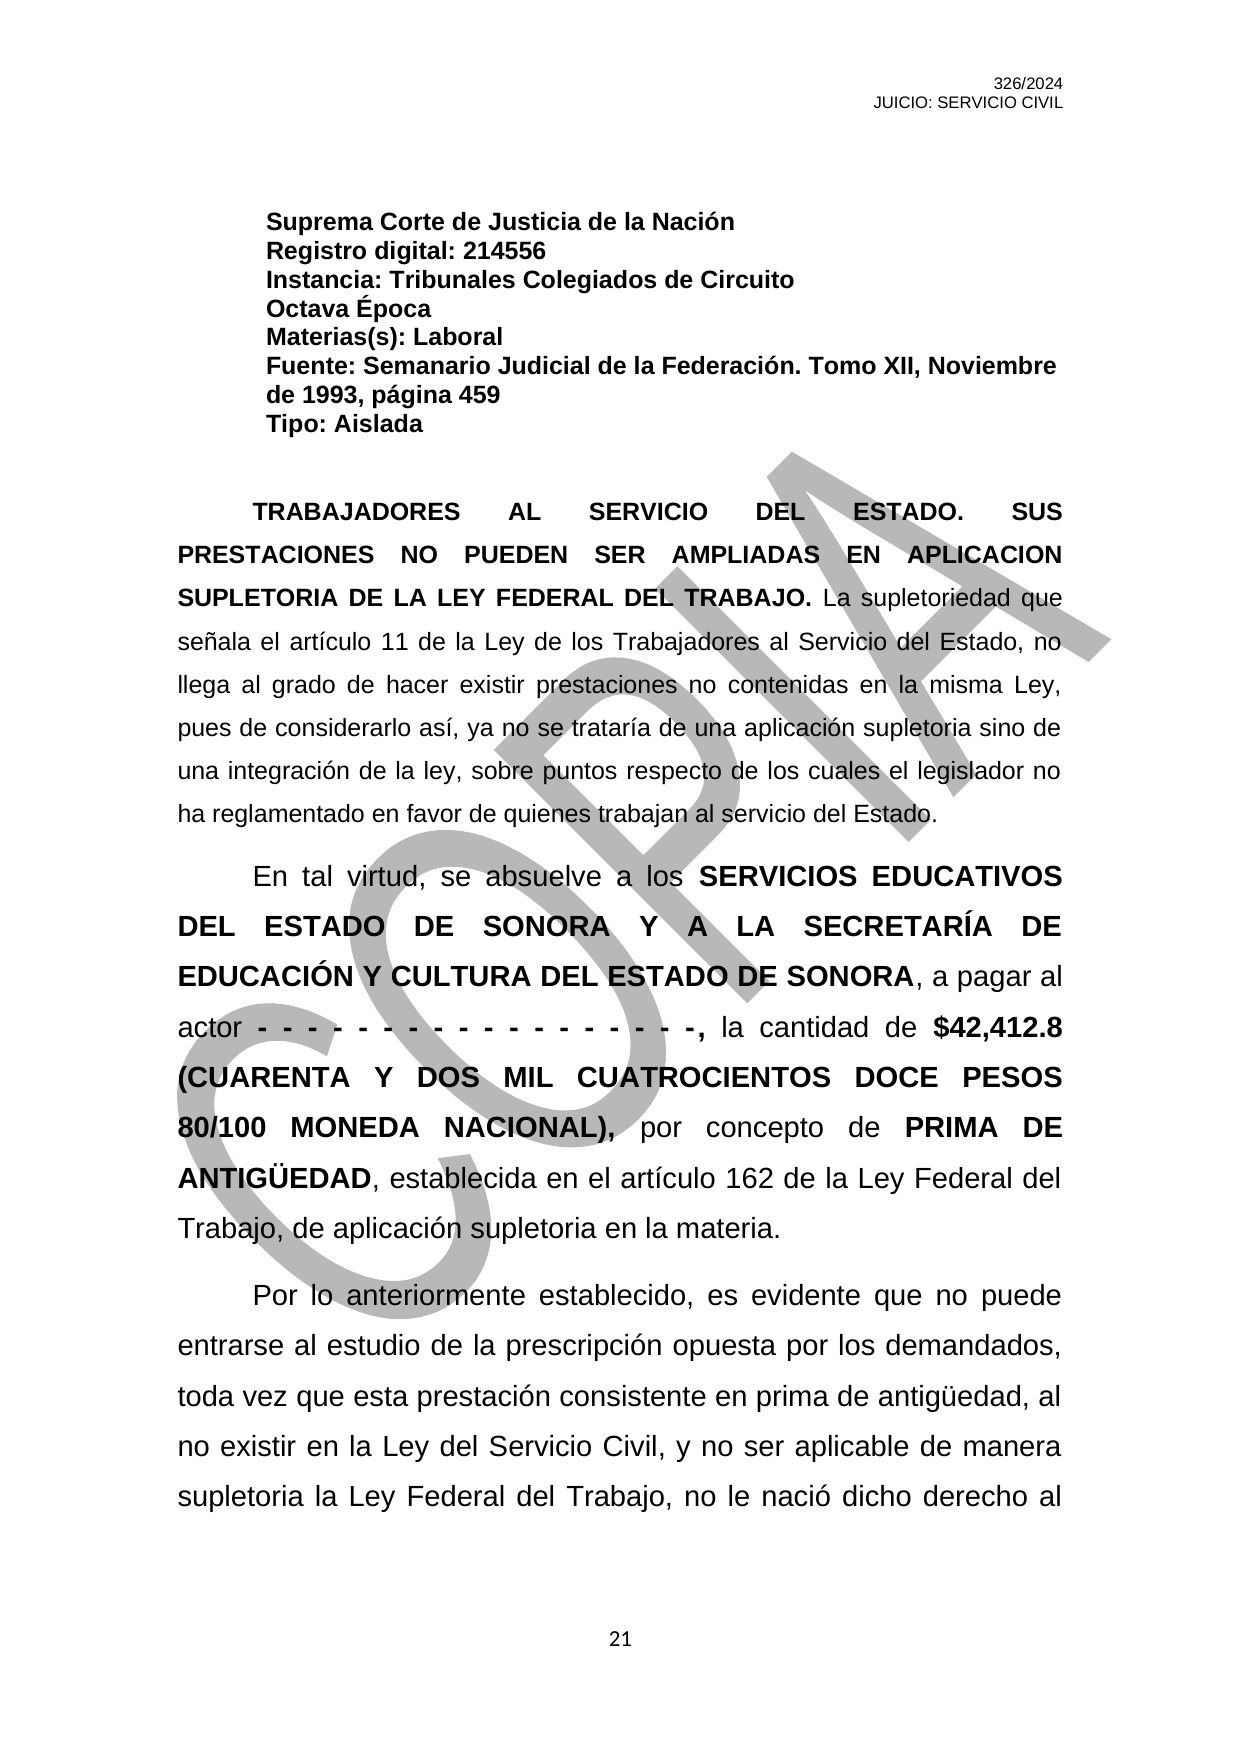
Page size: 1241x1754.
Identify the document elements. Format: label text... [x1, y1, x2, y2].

text Instancia: Tribunales Colegiados de Circuito [266, 265, 1063, 294]
text Materias(s): Laboral [266, 322, 1063, 351]
text Registro digital: 214556 [266, 236, 1063, 265]
text Octava Época [266, 294, 1063, 322]
text Suprema Corte de Justicia de la Nación [266, 207, 1063, 236]
text En tal virtud, se absuelve a los SERVICIOS EDUCATIVOS DEL ESTADO DE SONORA Y A LA SECRETARÍA DE EDUCACIÓN Y CULTURA DEL ESTADO DE SONORA, a pagar al actor - - - - - - - - - - - - - - - - - -, la cantidad de $42,412.8 (CUARENTA Y DOS MIL CUATROCIENTOS DOCE PESOS 80/100 MONEDA NACIONAL), por concepto de PRIMA DE ANTIGÜEDAD, establecida en el artículo 162 de la Ley Federal del Trabajo, de aplicación supletoria en la materia. [177, 859, 1063, 1244]
text Fuente: Semanario Judicial de la Federación. Tomo XII, Noviembre de 1993, página 459 [266, 351, 1063, 409]
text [177, 1278, 1063, 1513]
text Tipo: Aislada [266, 409, 1063, 437]
text TRABAJADORES AL SERVICIO DEL ESTADO. SUS PRESTACIONES NO PUEDEN SER AMPLIADAS EN APLICACION SUPLETORIA DE LA LEY FEDERAL DEL TRABAJO. La supletoriedad que señala el artículo 11 de la Ley de los Trabajadores al Servicio del Estado, no llega al grado de hacer existir prestaciones no contenidas en la misma Ley, pues de considerarlo así, ya no se trataría de una aplicación supletoria sino de una integración de la ley, sobre puntos respecto de los cuales el legislador no ha reglamentado en favor de quienes trabajan al servicio del Estado. [177, 497, 1063, 828]
